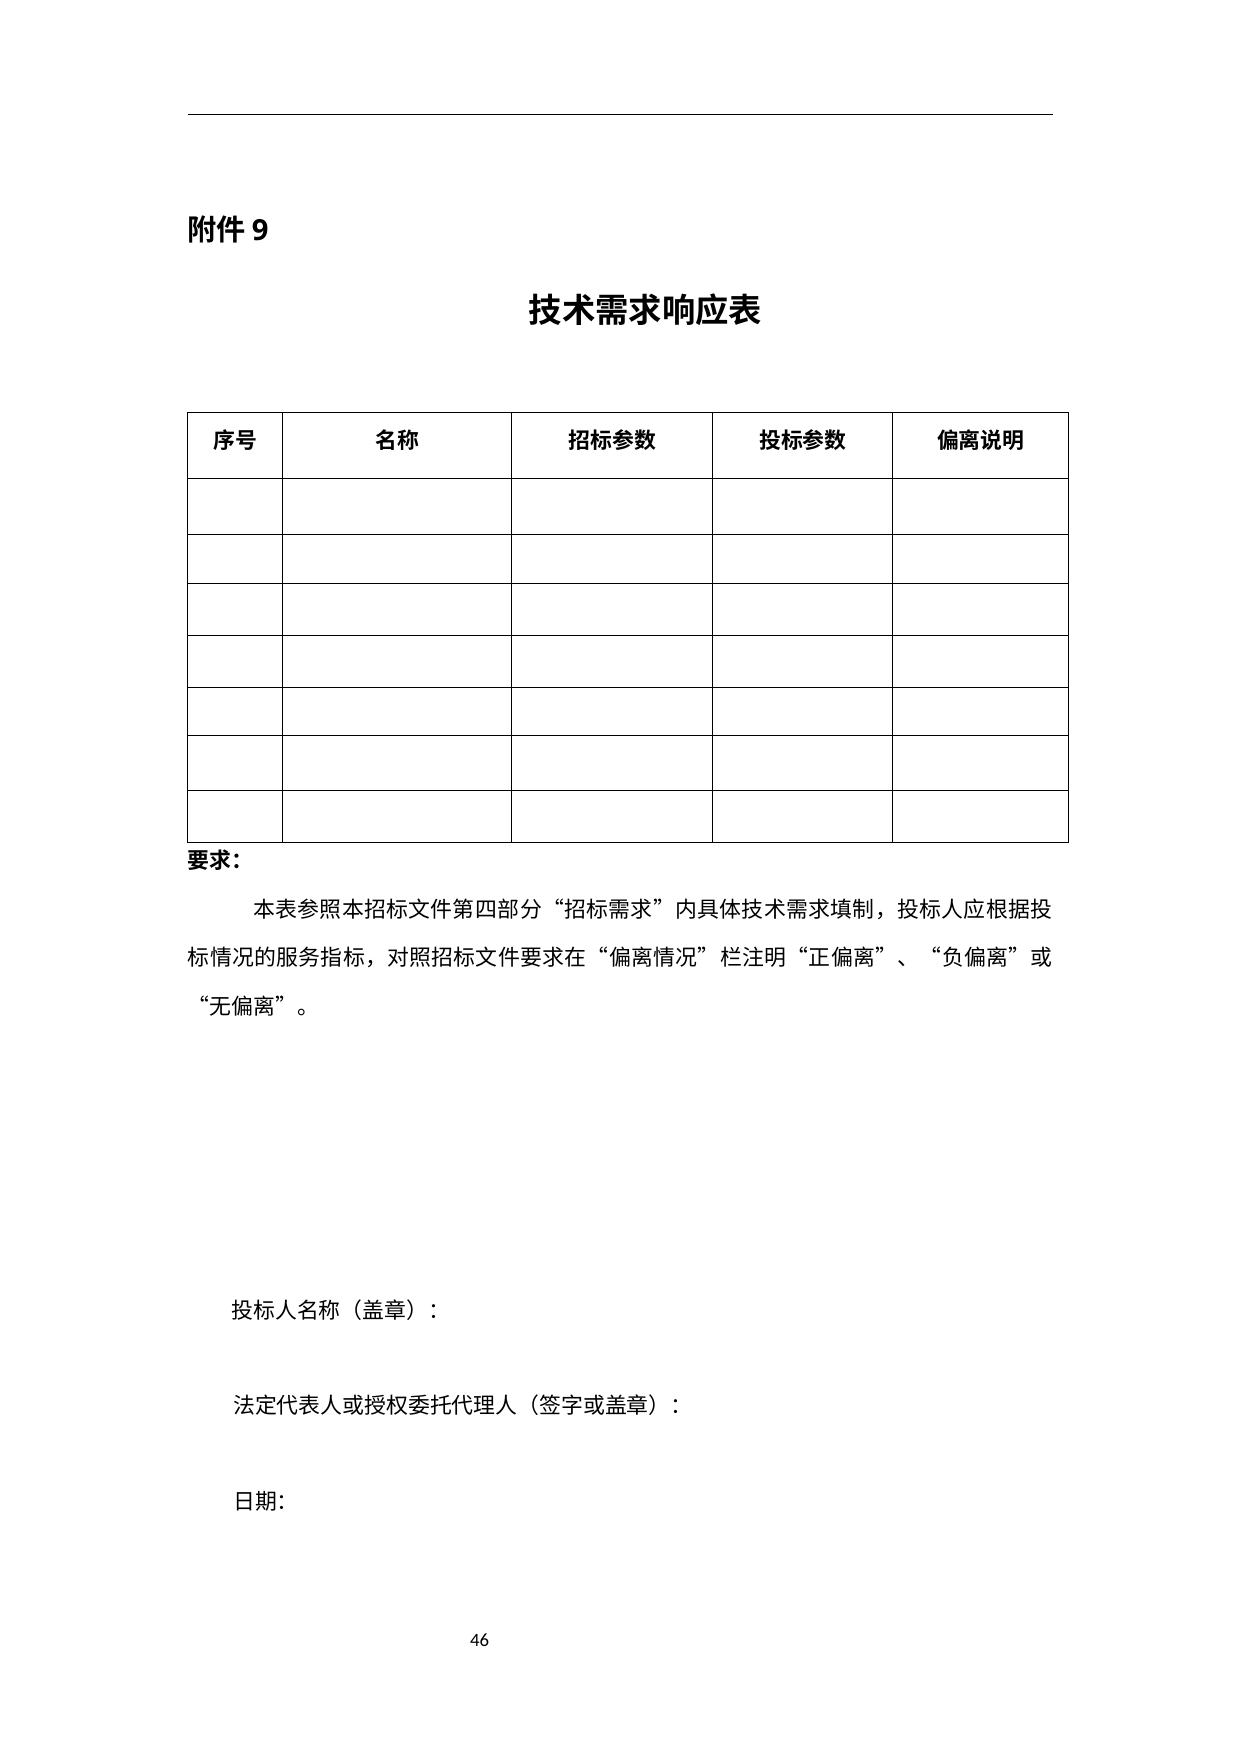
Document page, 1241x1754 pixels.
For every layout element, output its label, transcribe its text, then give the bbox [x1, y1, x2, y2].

table_header 投标参数 [713, 413, 892, 478]
table_cell [893, 736, 1068, 790]
table_header 名称 [283, 413, 511, 478]
table_cell [283, 688, 511, 735]
table_cell [283, 479, 511, 533]
table_cell [893, 636, 1068, 687]
table_cell [512, 535, 712, 583]
table_cell [188, 791, 282, 842]
table_cell [713, 791, 892, 842]
table_cell [188, 688, 282, 735]
table_cell [713, 535, 892, 583]
table_cell [512, 479, 712, 533]
table_cell [893, 584, 1068, 635]
table_cell [512, 688, 712, 735]
table_cell [713, 636, 892, 687]
table_cell [188, 584, 282, 635]
table_cell [893, 688, 1068, 735]
text 法定代表人或授权委托代理人（签字或盖章）： [187, 1388, 1053, 1420]
table_cell [512, 584, 712, 635]
table_cell [713, 688, 892, 735]
table_cell [512, 636, 712, 687]
table_cell [283, 636, 511, 687]
text 附件9 [187, 207, 1053, 249]
table_cell [283, 736, 511, 790]
table_header 偏离说明 [893, 413, 1068, 478]
table_cell [512, 791, 712, 842]
table_cell [893, 791, 1068, 842]
text 要求： [187, 843, 1044, 875]
table_cell [893, 479, 1068, 533]
table_cell [188, 479, 282, 533]
text 本表参照本招标文件第四部分“招标需求”内具体技术需求填制，投标人应根据投标情况的服务指标，对照招标文件要求在“偏离情况”栏注明“正偏离”、“负偏离”或“无偏离”。 [187, 891, 1053, 1021]
table_cell [188, 535, 282, 583]
table_cell [283, 791, 511, 842]
table_cell [283, 535, 511, 583]
table_cell [713, 479, 892, 533]
table_cell [188, 636, 282, 687]
text 投标人名称（盖章）： [231, 1292, 1053, 1325]
table_header 序号 [188, 413, 282, 478]
table_cell [713, 584, 892, 635]
table_cell [713, 736, 892, 790]
table_cell [283, 584, 511, 635]
table_cell [188, 736, 282, 790]
table_cell [512, 736, 712, 790]
text 日期： [187, 1484, 1053, 1516]
table_header 招标参数 [512, 413, 712, 478]
text 技术需求响应表 [237, 276, 1053, 341]
table_cell [893, 535, 1068, 583]
